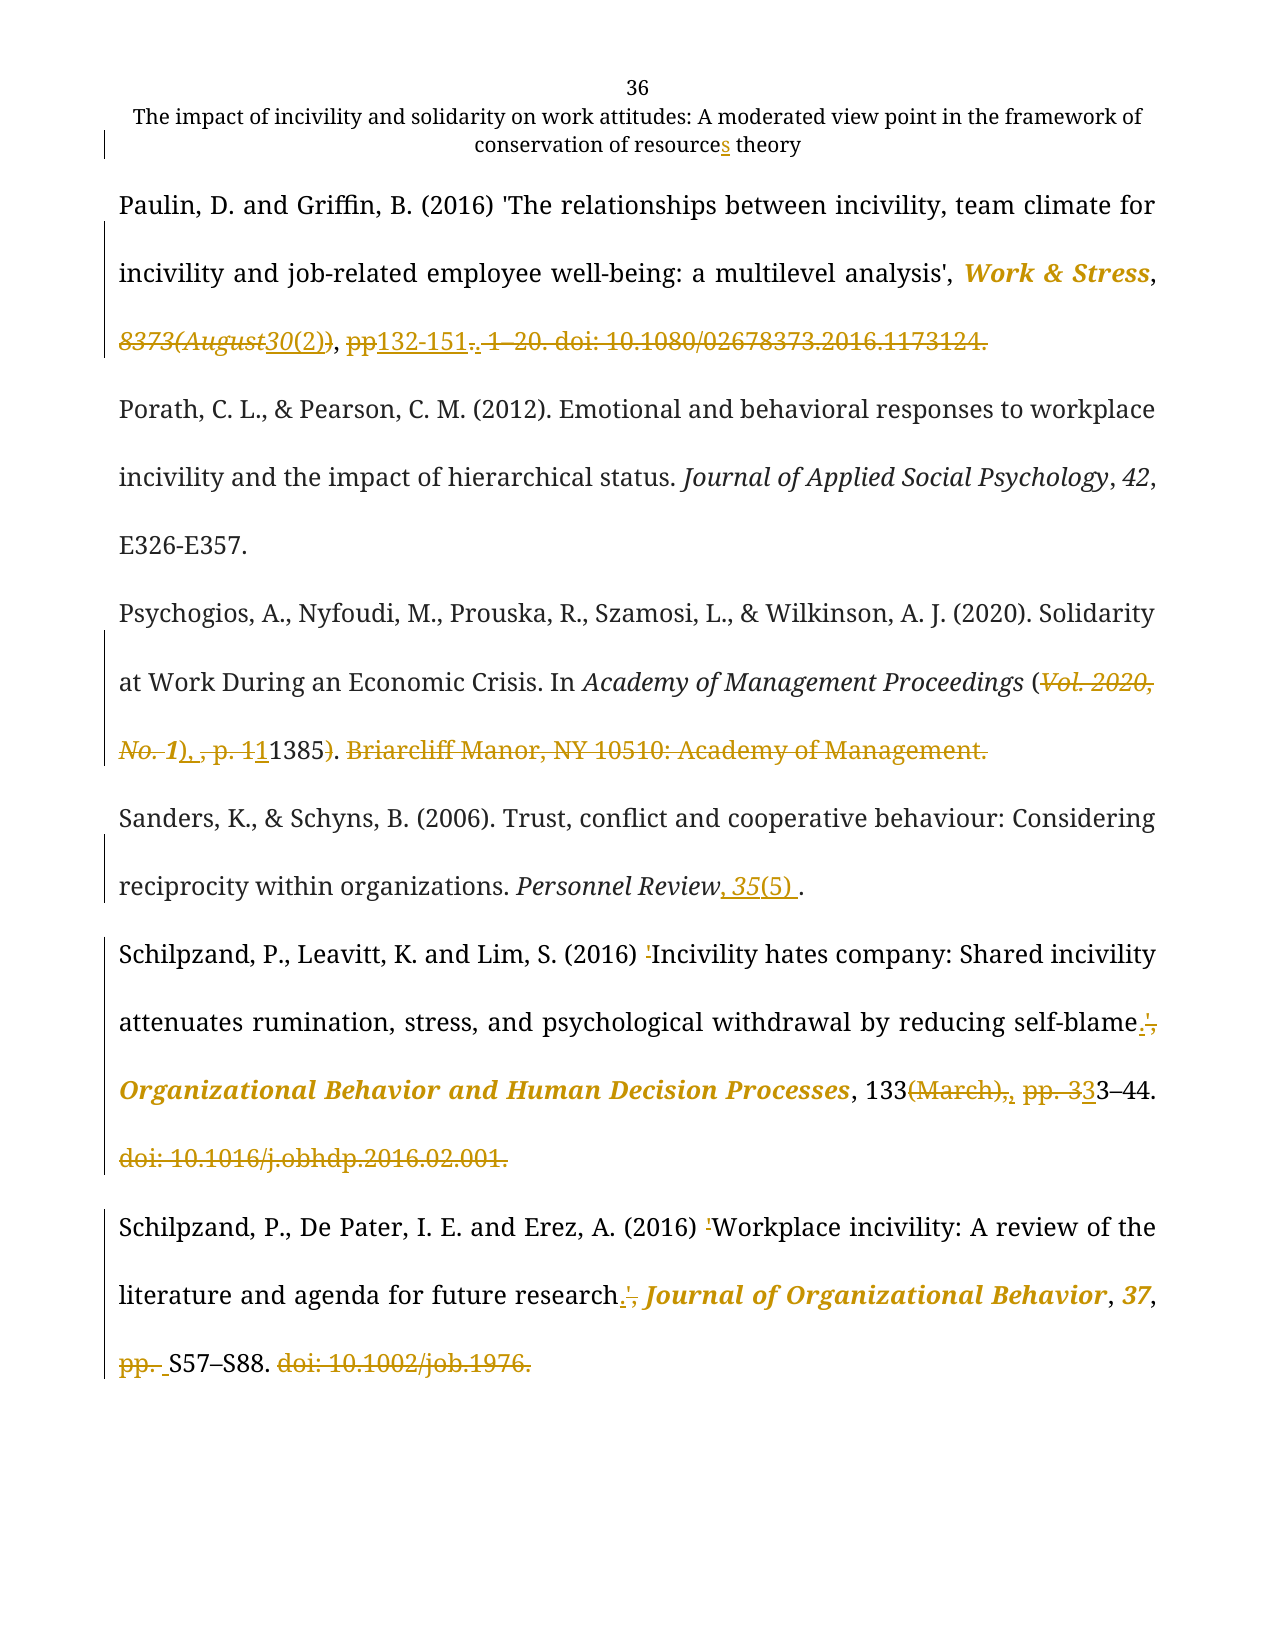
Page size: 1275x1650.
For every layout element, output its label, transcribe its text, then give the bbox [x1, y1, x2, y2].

text Schilpzand, P., De Pater, I. E. and Erez, A. (2016) Workplace incivility: A review of the literature and agenda for future research Journal of Organizational Behavior, 37,S57–S88. [118, 1209, 1156, 1379]
text Porath, C. L., & Pearson, C. M. (2012). Emotional and behavioral responses to workplace incivility and the impact of hierarchical status. Journal of Applied Social Psychology, 42, E326-E357.‏ [118, 392, 1156, 562]
text Schilpzand, P., Leavitt, K. and Lim, S. (2016) Incivility hates company: Shared incivility attenuates rumination, stress, and psychological withdrawal by reducing self-blame Organizational Behavior and Human Decision Processes, 133 3–44. [118, 937, 1156, 1175]
text Paulin, D. and Griffin, B. (2016) 'The relationships between incivility, team climate for incivility and job-related employee well-being: a multilevel analysis', Work & Stress, , [118, 187, 1156, 358]
text Psychogios, A., Nyfoudi, M., Prouska, R., Szamosi, L., & Wilkinson, A. J. (2020). Solidarity at Work During an Economic Crisis. In Academy of Management Proceedings (11385. [118, 596, 1156, 766]
text Sanders, K., & Schyns, B. (2006). Trust, conflict and cooperative behaviour: Considering reciprocity within organizations. Personnel Review.‏ [118, 800, 1156, 903]
